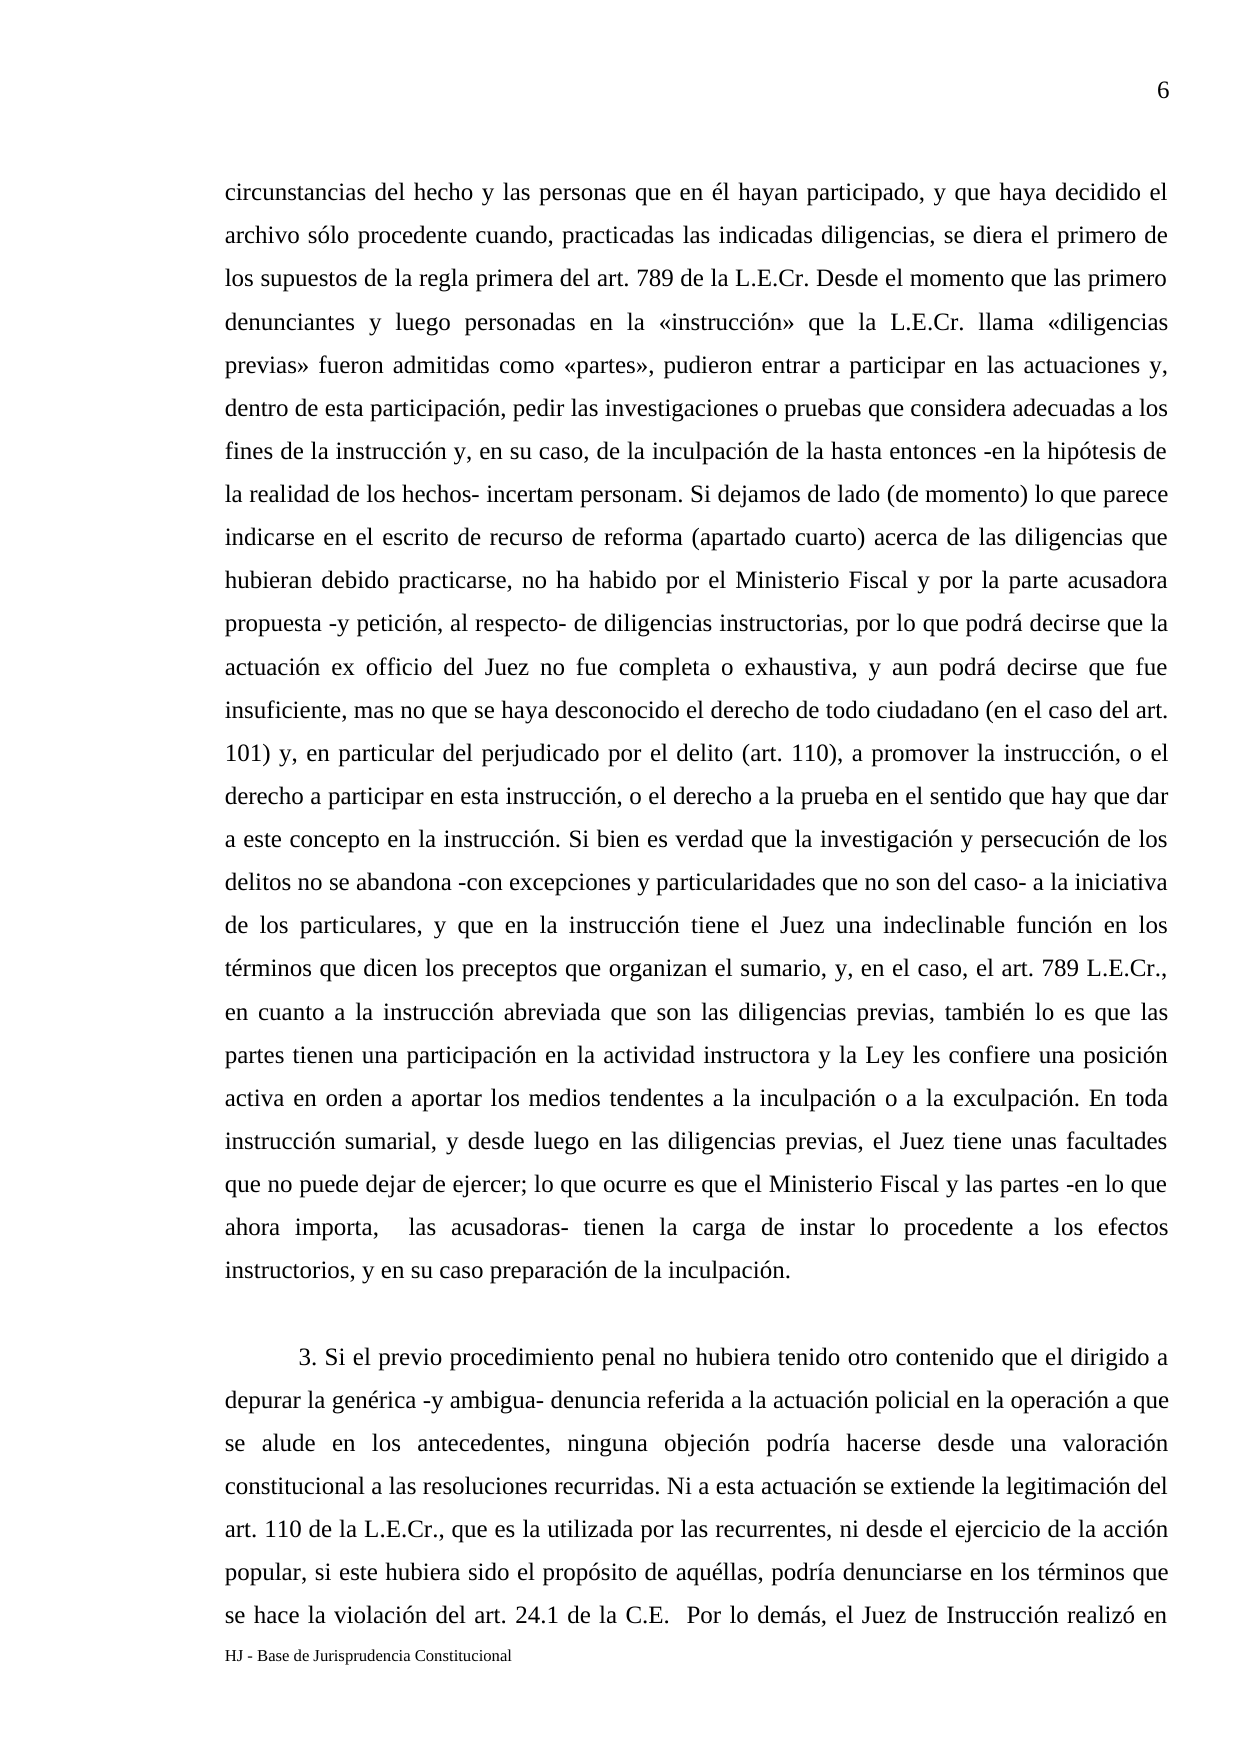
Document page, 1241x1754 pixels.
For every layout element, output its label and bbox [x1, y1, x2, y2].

text [224, 177, 1169, 1284]
text [224, 1342, 1169, 1629]
